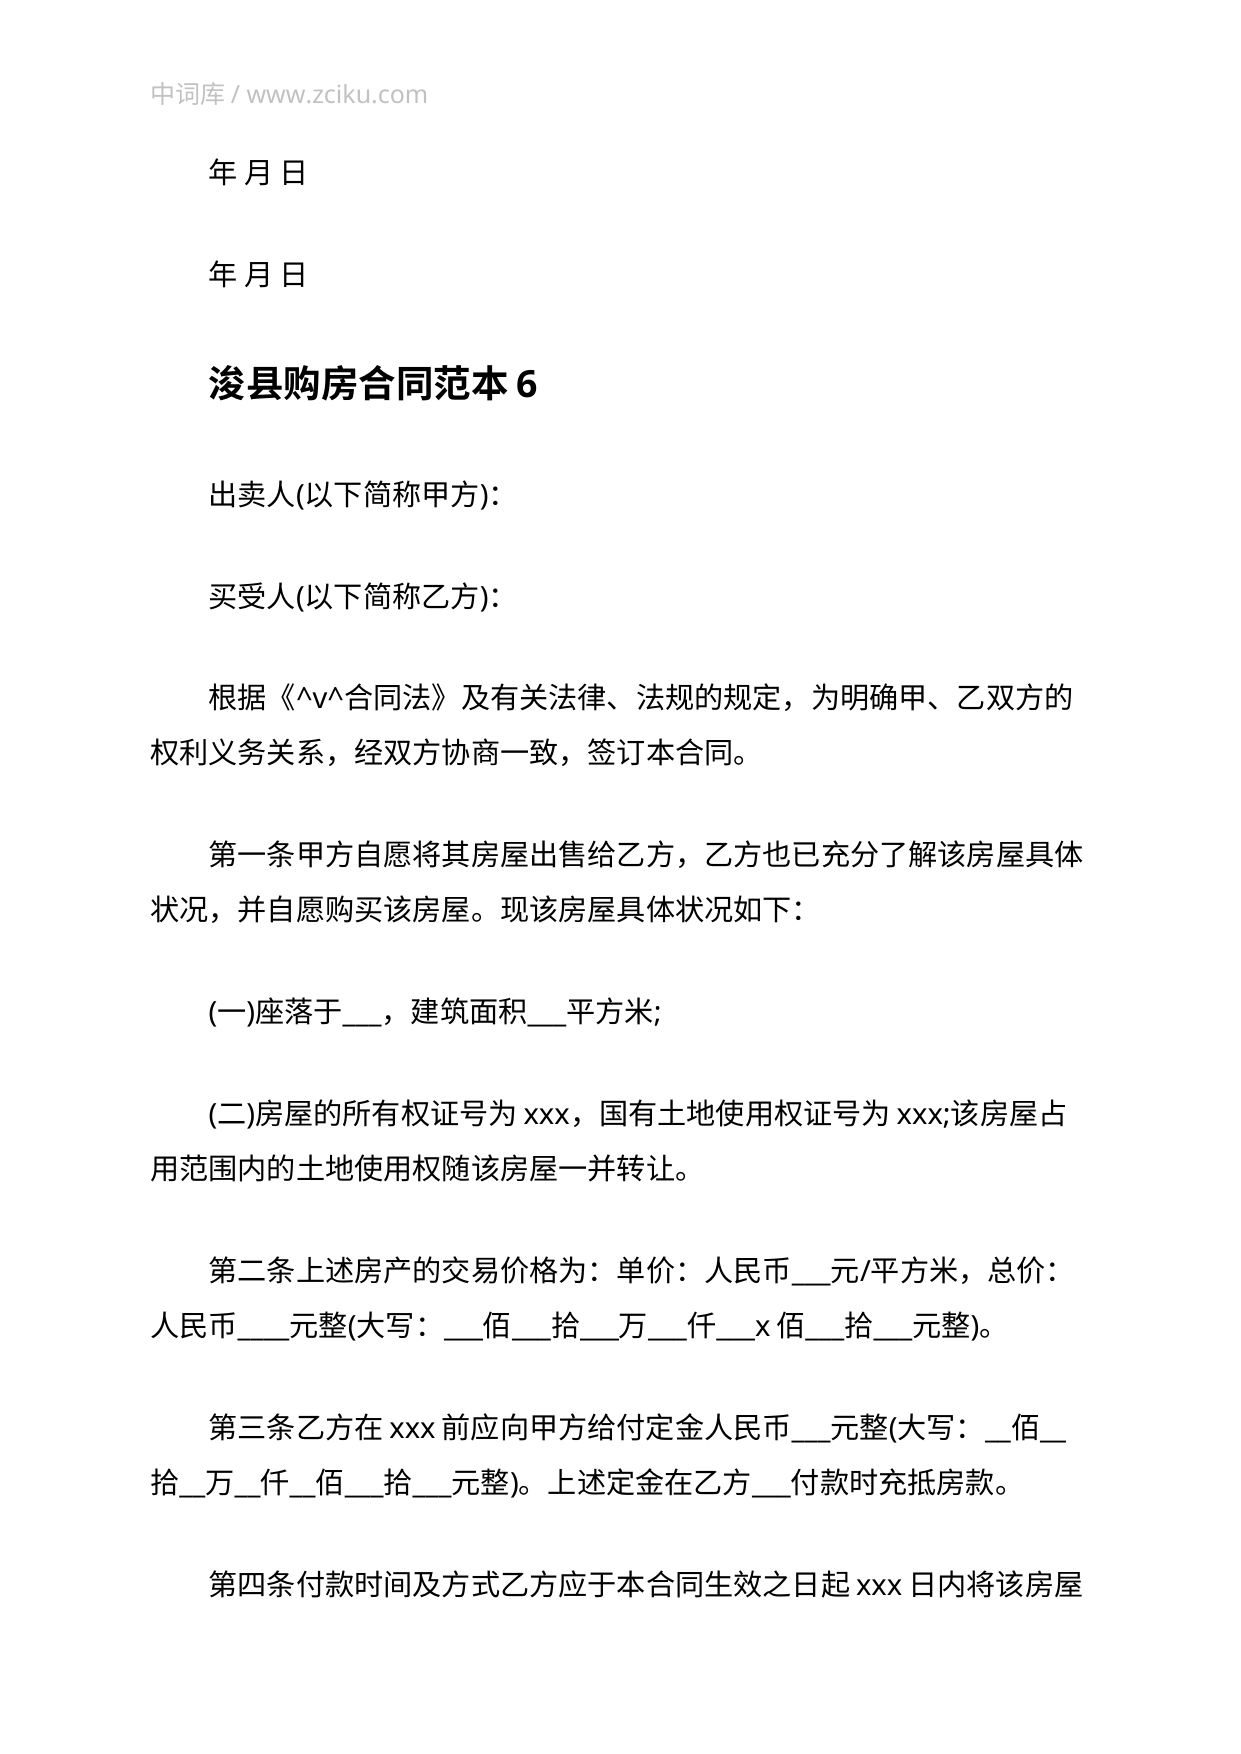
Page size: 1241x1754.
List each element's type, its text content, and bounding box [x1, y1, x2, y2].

text 第二条上述房产的交易价格为：单价：人民币___元/平方米，总价：人民币____元整(大写：___佰___拾___万___仟___x佰___拾___元整)。 [150, 1247, 1090, 1345]
text 第一条甲方自愿将其房屋出售给乙方，乙方也已充分了解该房屋具体状况，并自愿购买该房屋。现该房屋具体状况如下： [150, 832, 1090, 929]
text 买受人(以下简称乙方)： [150, 573, 1090, 616]
text 出卖人(以下简称甲方)： [150, 471, 1090, 513]
text (一)座落于___，建筑面积___平方米; [150, 988, 1090, 1031]
text 年 月 日 [150, 150, 1090, 192]
text 年 月 日 [150, 252, 1090, 294]
text 根据《^v^合同法》及有关法律、法规的规定，为明确甲、乙双方的权利义务关系，经双方协商一致，签订本合同。 [150, 675, 1090, 772]
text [150, 1561, 1090, 1604]
text 第三条乙方在xxx前应向甲方给付定金人民币___元整(大写：__佰__拾__万__仟__佰___拾___元整)。上述定金在乙方___付款时充抵房款。 [150, 1404, 1090, 1502]
text (二)房屋的所有权证号为xxx，国有土地使用权证号为xxx;该房屋占用范围内的土地使用权随该房屋一并转让。 [150, 1091, 1090, 1188]
text 浚县购房合同范本6 [150, 353, 1090, 408]
